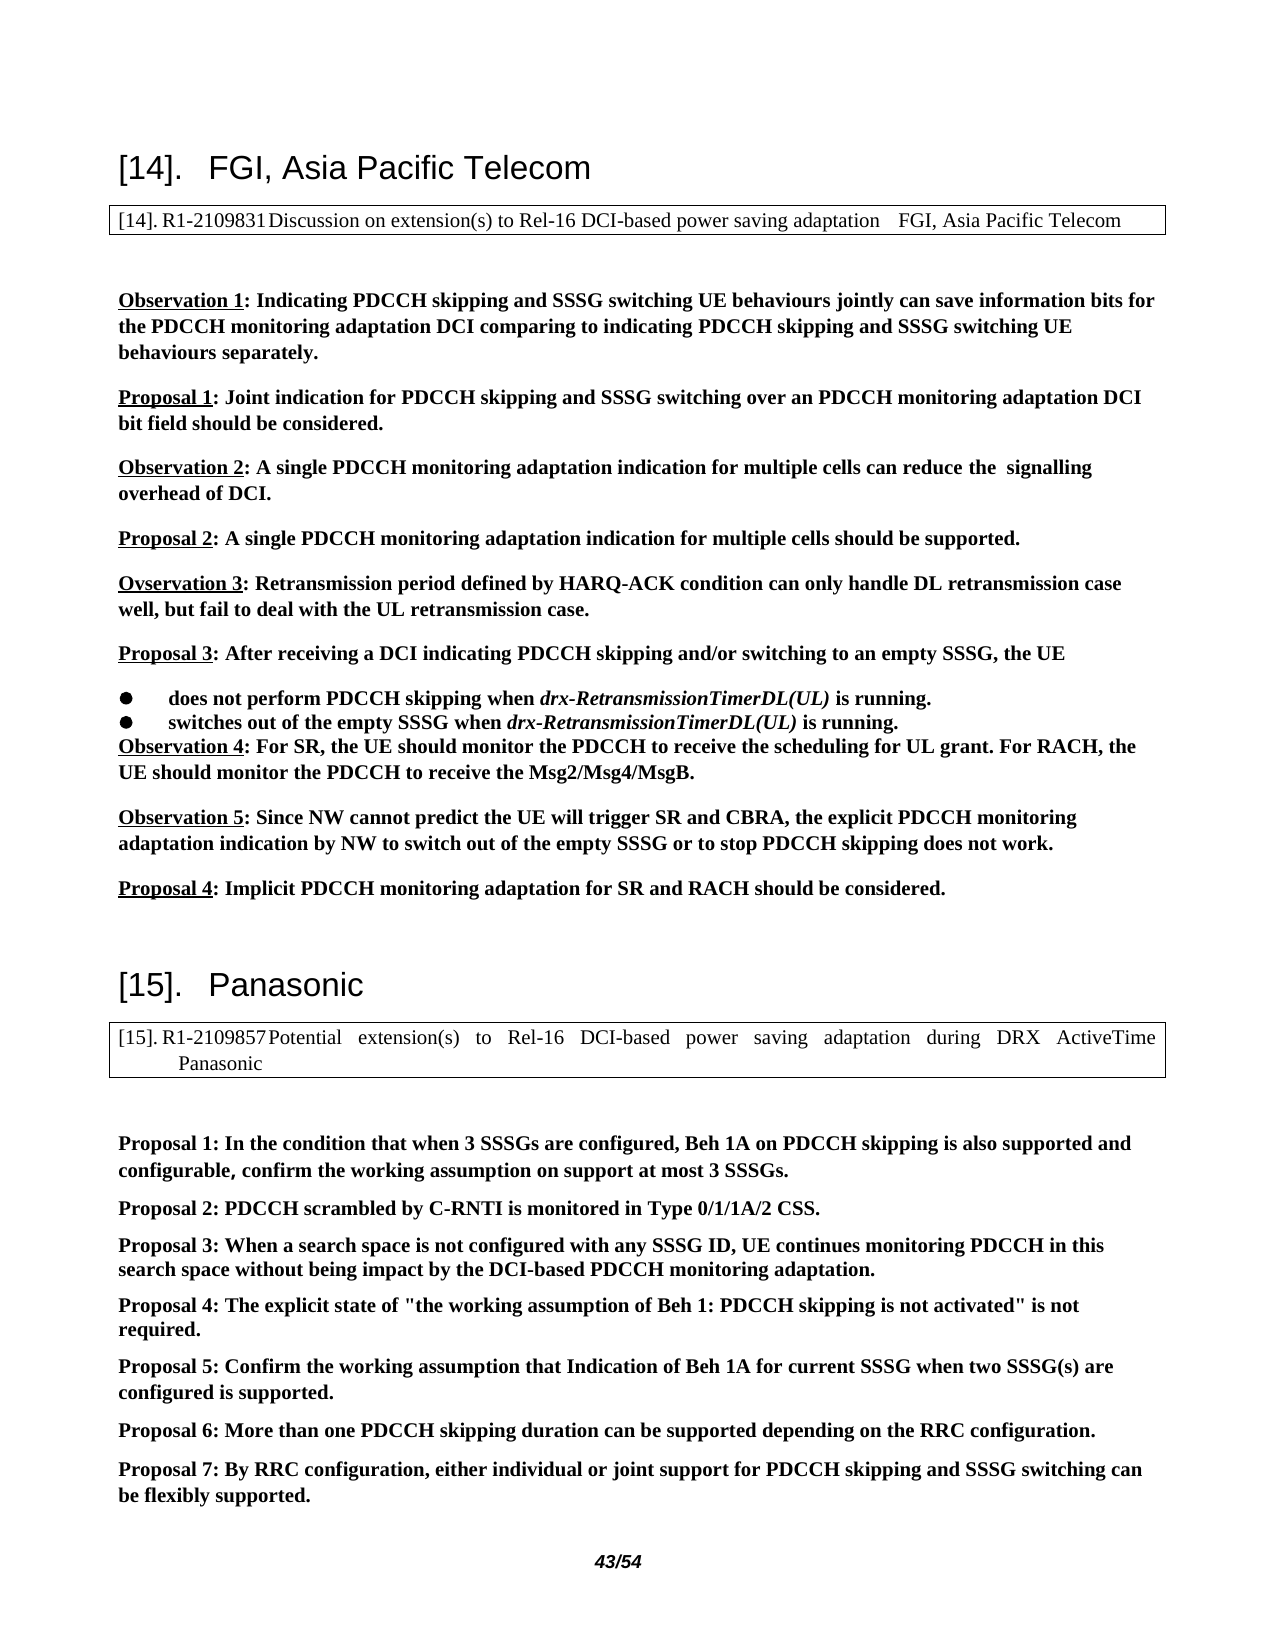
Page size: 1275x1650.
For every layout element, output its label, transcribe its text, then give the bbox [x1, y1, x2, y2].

text Proposal 2: PDCCH scrambled by C-RNTI is monitored in Type 0/1/1A/2 CSS. [118, 1196, 1157, 1220]
text Proposal 6: More than one PDCCH skipping duration can be supported depending on the RRC configuration. [118, 1418, 1157, 1442]
text Ovservation 3: Retransmission period defined by HARQ-ACK condition can only handle DL retransmission case well, but fail to deal with the UL retransmission case. [118, 571, 1157, 621]
list R1-2109857 Potential extension(s) to Rel-16 DCI-based power saving adaptation during DRX ActiveTime Panasonic [110, 1023, 1165, 1077]
text Observation 1: Indicating PDCCH skipping and SSSG switching UE behaviours jointly can save information bits for the PDCCH monitoring adaptation DCI comparing to indicating PDCCH skipping and SSSG switching UE behaviours separately. [118, 288, 1157, 364]
text Proposal 3: After receiving a DCI indicating PDCCH skipping and/or switching to an empty SSSG, the UE [118, 641, 1157, 665]
text Proposal 3: When a search space is not configured with any SSSG ID, UE continues monitoring PDCCH in this search space without being impact by the DCI-based PDCCH monitoring adaptation. [118, 1233, 1157, 1281]
text Observation 2: A single PDCCH monitoring adaptation indication for multiple cells can reduce the signalling overhead of DCI. [118, 455, 1157, 505]
text Proposal 4: Implicit PDCCH monitoring adaptation for SR and RACH should be considered. [118, 876, 1157, 899]
text Proposal 1: Joint indication for PDCCH skipping and SSSG switching over an PDCCH monitoring adaptation DCI bit field should be considered. [118, 384, 1157, 434]
text Observation 5: Since NW cannot predict the UE will trigger SR and CBRA, the explicit PDCCH monitoring adaptation indication by NW to switch out of the empty SSSG or to stop PDCCH skipping does not work. [118, 805, 1157, 855]
text Proposal 2: A single PDCCH monitoring adaptation indication for multiple cells should be supported. [118, 526, 1157, 550]
subtitle FGI, Asia Pacific Telecom [118, 148, 1157, 186]
text Proposal 5: Confirm the working assumption that Indication of Beh 1A for current SSSG when two SSSG(s) are configured is supported. [118, 1354, 1157, 1404]
list switches out of the empty SSSG when drx-RetransmissionTimerDL(UL) is running. [118, 710, 1157, 734]
list R1-2109831 Discussion on extension(s) to Rel-16 DCI-based power saving adaptation FGI, Asia Pacific Telecom [110, 206, 1165, 234]
text Observation 4: For SR, the UE should monitor the PDCCH to receive the scheduling for UL grant. For RACH, the UE should monitor the PDCCH to receive the Msg2/Msg4/MsgB. [118, 734, 1157, 784]
text Proposal 1: In the condition that when 3 SSSGs are configured, Beh 1A on PDCCH skipping is also supported and configurable, confirm the working assumption on support at most 3 SSSGs. [118, 1131, 1157, 1184]
text Proposal 4: The explicit state of "the working assumption of Beh 1: PDCCH skipping is not activated" is not required. [118, 1293, 1157, 1341]
list does not perform PDCCH skipping when drx-RetransmissionTimerDL(UL) is running. [118, 686, 1157, 710]
text Proposal 7: By RRC configuration, either individual or joint support for PDCCH skipping and SSSG switching can be flexibly supported. [118, 1457, 1157, 1507]
subtitle Panasonic [118, 965, 1157, 1003]
